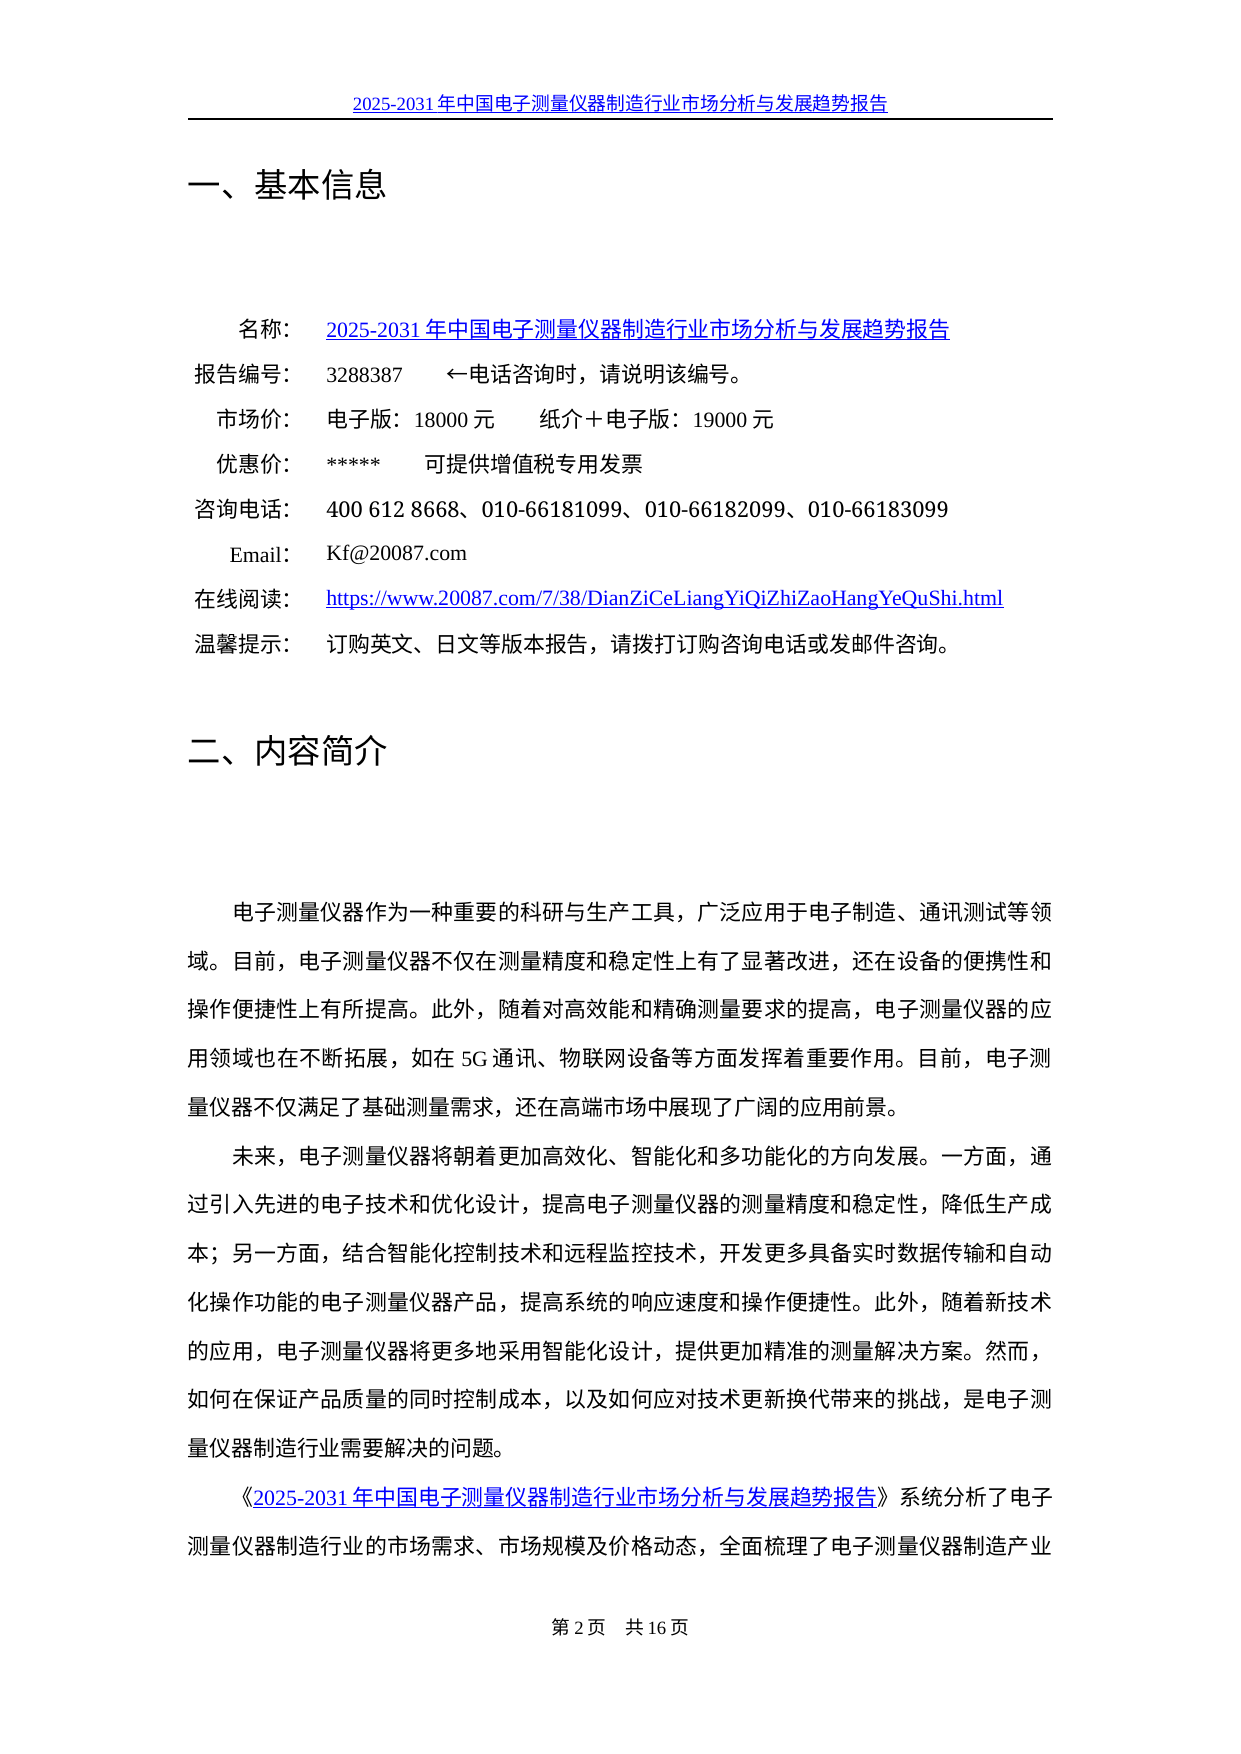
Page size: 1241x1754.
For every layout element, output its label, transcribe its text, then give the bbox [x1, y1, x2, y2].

table_cell 报告编号： [167, 357, 315, 402]
table_cell 400 612 8668、010-66181099、010-66182099、010-66183099 [315, 492, 1073, 537]
title 一、基本信息 [187, 150, 1053, 215]
table_header 2025-2031年中国电子测量仪器制造行业市场分析与发展趋势报告 [315, 312, 1073, 357]
table_cell Email： [167, 537, 315, 582]
table_cell ***** 可提供增值税专用发票 [315, 447, 1073, 492]
table_cell 电子版：18000 元 纸介＋电子版：19000 元 [315, 402, 1073, 447]
title 二、内容简介 [187, 717, 1053, 782]
table_cell 在线阅读： [167, 582, 315, 627]
table_cell [315, 582, 1073, 627]
table_header 名称： [167, 312, 315, 357]
table_cell 温馨提示： [167, 627, 315, 672]
table_cell 咨询电话： [167, 492, 315, 537]
table_cell 3288387 ←电话咨询时，请说明该编号。 [315, 357, 1073, 402]
table_cell 市场价： [167, 402, 315, 447]
table_cell 订购英文、日文等版本报告，请拨打订购咨询电话或发邮件咨询。 [315, 627, 1073, 672]
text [187, 894, 1053, 1561]
table_cell Kf@20087.com [315, 537, 1073, 582]
table_cell 优惠价： [167, 447, 315, 492]
